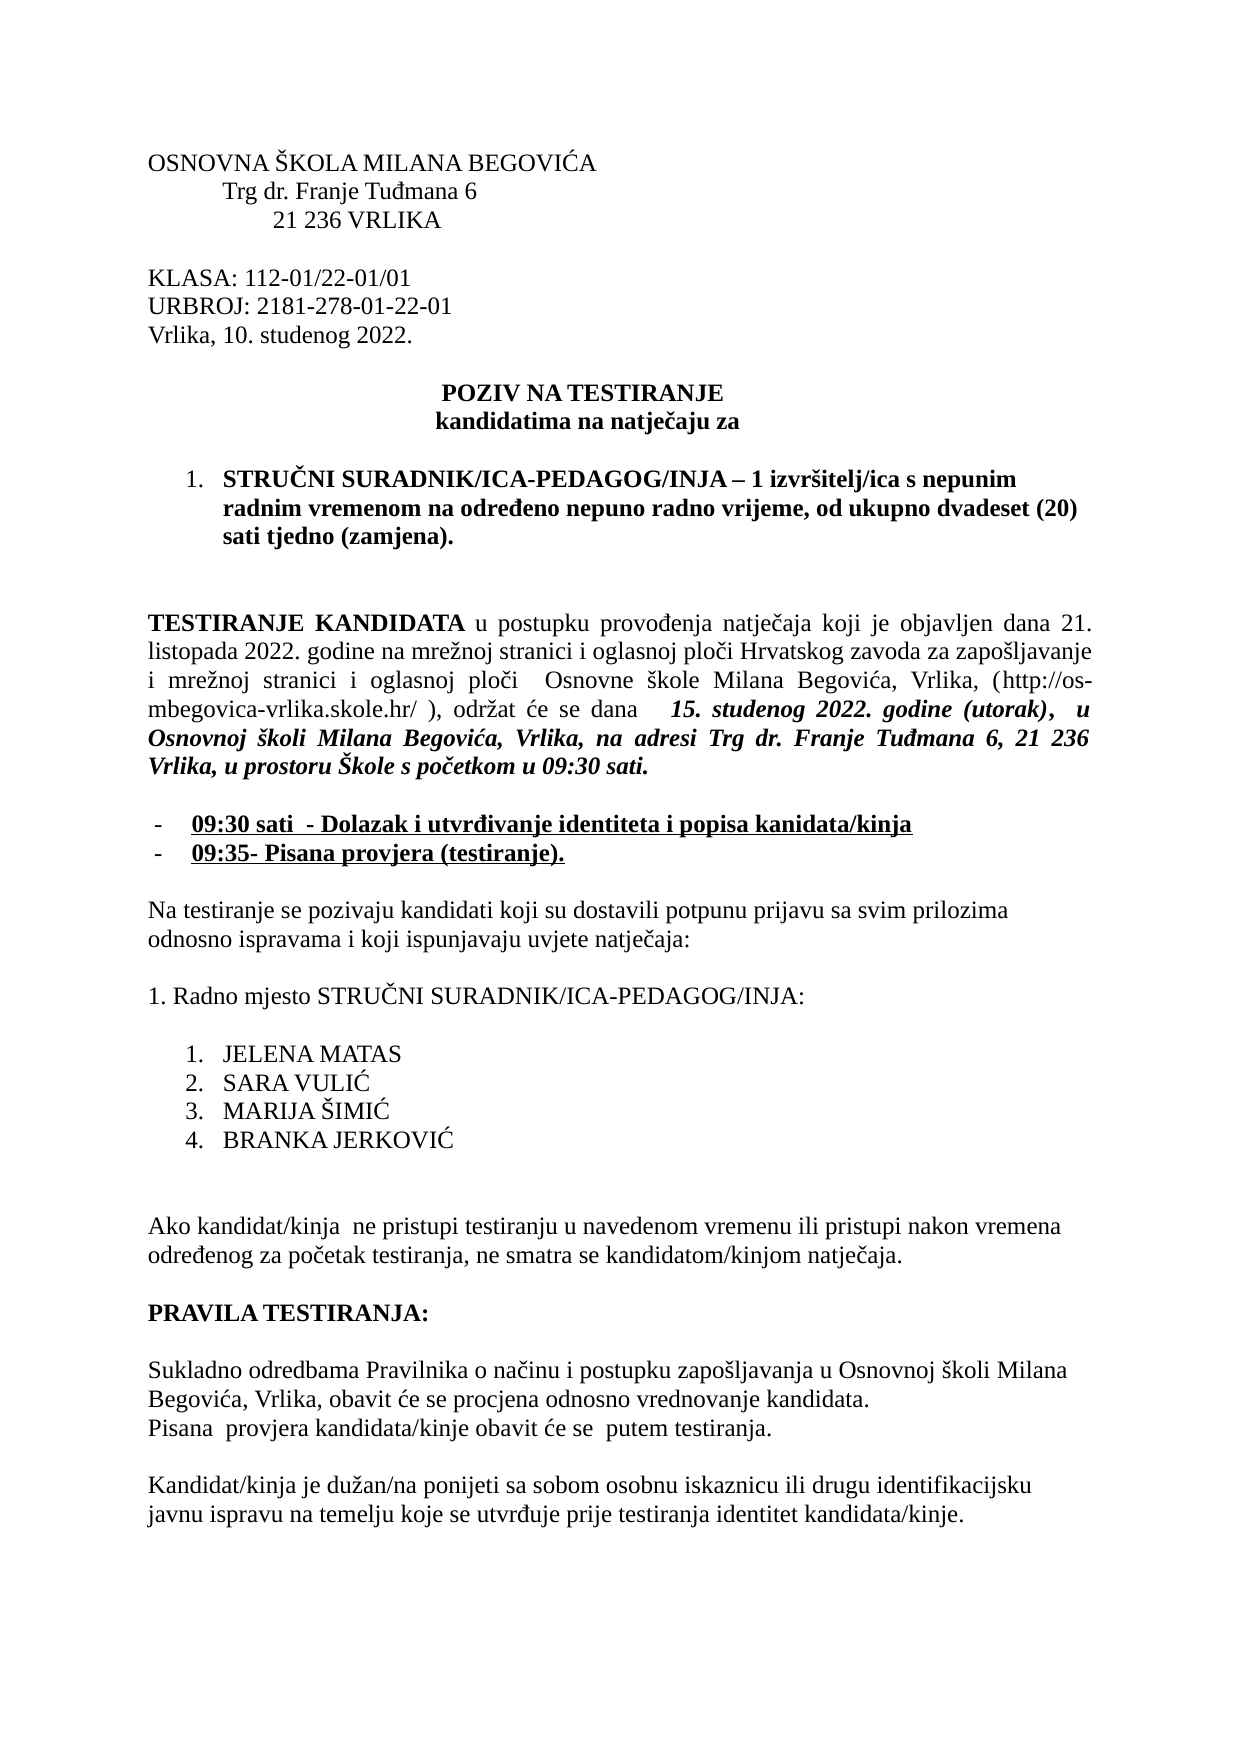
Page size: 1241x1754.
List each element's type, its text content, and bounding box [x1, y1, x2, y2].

text Na testiranje se pozivaju kandidati koji su dostavili potpunu prijavu sa svim prilozima odnosno ispravama i koji ispunjavaju uvjete natječaja: [148, 895, 1093, 953]
text Sukladno odredbama Pravilnika o načinu i postupku zapošljavanja u Osnovnoj školi Milana Begovića, Vrlika, obavit će se procjena odnosno vrednovanje kandidata. [148, 1355, 1093, 1413]
text TESTIRANJE KANDIDATA u postupku provođenja natječaja koji je objavljen dana 21. listopada 2022. godine na mrežnoj stranici i oglasnoj ploči Hrvatskog zavoda za zapošljavanje i mrežnoj stranici i oglasnoj ploči Osnovne škole Milana Begovića, Vrlika, (http://os-mbegovica-vrlika.skole.hr/ ), održat će se dana 15. studenog 2022. godine (utorak), u Osnovnoj školi Milana Begovića, Vrlika, na adresi Trg dr. Franje Tuđmana 6, 21 236 Vrlika, u prostoru Škole s početkom u 09:30 sati. [148, 608, 1093, 780]
text Vrlika, 10. studenog 2022. [148, 320, 1093, 349]
text OSNOVNA ŠKOLA MILANA BEGOVIĆA [148, 148, 1093, 176]
text 21 236 VRLIKA [148, 205, 1093, 234]
list SARA VULIĆ [185, 1068, 1093, 1096]
list BRANKA JERKOVIĆ [185, 1125, 1093, 1154]
text Pisana provjera kandidata/kinje obavit će se putem testiranja. [148, 1413, 1093, 1441]
list 09:30 sati - Dolazak i utvrđivanje identiteta i popisa kanidata/kinja [154, 809, 1093, 838]
text 1. Radno mjesto STRUČNI SURADNIK/ICA-PEDAGOG/INJA: [148, 981, 1093, 1010]
text Trg dr. Franje Tuđmana 6 [148, 176, 1093, 205]
text Ako kandidat/kinja ne pristupi testiranju u navedenom vremenu ili pristupi nakon vremena određenog za početak testiranja, ne smatra se kandidatom/kinjom natječaja. [148, 1211, 1093, 1269]
list STRUČNI SURADNIK/ICA-PEDAGOG/INJA – 1 izvršitelj/ica s nepunim radnim vremenom na određeno nepuno radno vrijeme, od ukupno dvadeset (20) sati tjedno (zamjena). [185, 464, 1093, 550]
text PRAVILA TESTIRANJA: [148, 1298, 1093, 1326]
text Kandidat/kinja je dužan/na ponijeti sa sobom osobnu iskaznicu ili drugu identifikacijsku javnu ispravu na temelju koje se utvrđuje prije testiranja identitet kandidata/kinje. [148, 1470, 1093, 1528]
text URBROJ: 2181-278-01-22-01 [148, 291, 1093, 320]
list JELENA MATAS [185, 1039, 1093, 1068]
list MARIJA ŠIMIĆ [185, 1096, 1093, 1125]
text POZIV NA TESTIRANJE [148, 378, 1093, 406]
text KLASA: 112-01/22-01/01 [148, 263, 1093, 291]
text kandidatima na natječaju za [148, 406, 1093, 435]
list 09:35- Pisana provjera (testiranje). [154, 838, 1093, 866]
